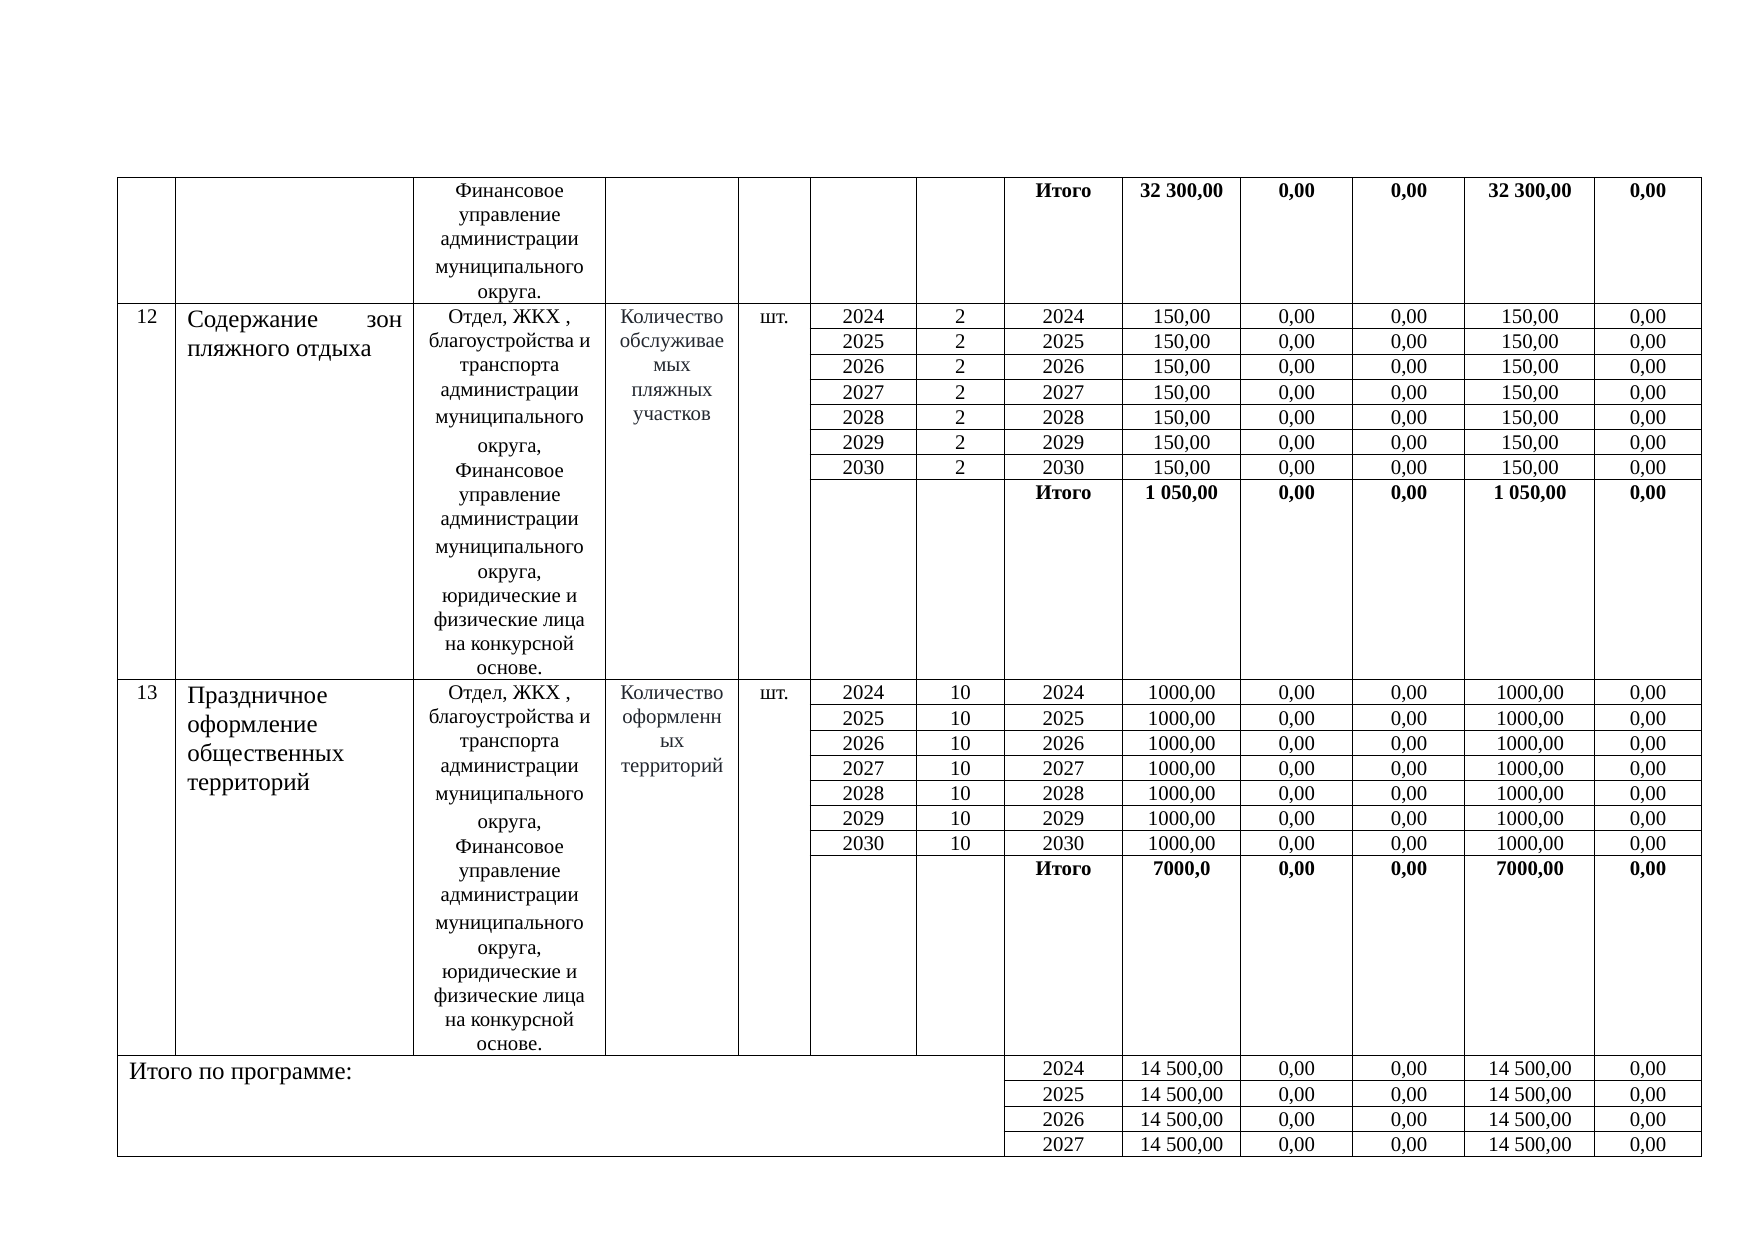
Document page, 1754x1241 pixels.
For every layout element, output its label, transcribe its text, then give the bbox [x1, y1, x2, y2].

table_cell 0,00 [1241, 731, 1352, 754]
table_cell 0,00 [1353, 756, 1464, 780]
table_cell 14 500,00 [1123, 1056, 1240, 1080]
table_cell [917, 856, 1004, 1055]
table_cell 2028 [1005, 781, 1122, 805]
table_cell 0,00 [1241, 329, 1352, 353]
table_cell 0,00 [1595, 1056, 1701, 1080]
table_cell 2 [917, 355, 1004, 378]
table_cell 1000,00 [1465, 705, 1594, 729]
table_cell 0,00 [1241, 1056, 1352, 1080]
table_cell 0,00 [1353, 856, 1464, 1055]
table_cell 14 500,00 [1465, 1081, 1594, 1106]
table_cell 0,00 [1353, 329, 1464, 353]
table_cell 0,00 [1241, 680, 1352, 704]
table_cell 150,00 [1123, 455, 1240, 479]
table_cell 150,00 [1465, 355, 1594, 378]
table_cell 0,00 [1241, 756, 1352, 780]
table_cell 1000,00 [1123, 705, 1240, 729]
table_cell 14 500,00 [1465, 1132, 1594, 1156]
table_cell 1000,00 [1465, 781, 1594, 805]
table_cell 150,00 [1123, 329, 1240, 353]
table_cell 1000,00 [1123, 806, 1240, 830]
table_cell 150,00 [1123, 380, 1240, 404]
table_cell Итого [1005, 178, 1122, 303]
table_cell 0,00 [1595, 455, 1701, 479]
table_cell 150,00 [1465, 380, 1594, 404]
table_cell 0,00 [1353, 806, 1464, 830]
table_cell 2029 [1005, 806, 1122, 830]
table_cell 0,00 [1353, 705, 1464, 729]
table_cell 150,00 [1465, 405, 1594, 429]
table_cell 2 [917, 329, 1004, 353]
table_cell 2030 [811, 831, 916, 855]
table_cell Итого [1005, 856, 1122, 1055]
table_cell 0,00 [1353, 405, 1464, 429]
table_cell 0,00 [1595, 178, 1701, 303]
table_cell 2025 [1005, 705, 1122, 729]
table_cell 2 [917, 380, 1004, 404]
table_cell 1000,00 [1465, 831, 1594, 855]
table_cell 0,00 [1595, 856, 1701, 1055]
table_cell 0,00 [1353, 731, 1464, 754]
table_cell [917, 480, 1004, 679]
table_cell 2030 [1005, 455, 1122, 479]
table_cell 2030 [1005, 831, 1122, 855]
table_cell 13 [118, 680, 175, 1055]
table_cell 1000,00 [1465, 806, 1594, 830]
table_cell шт. [739, 304, 810, 679]
table_cell 0,00 [1241, 1081, 1352, 1106]
table_cell Итого [1005, 480, 1122, 679]
table_cell 150,00 [1123, 304, 1240, 328]
table_cell 0,00 [1353, 455, 1464, 479]
table_cell 150,00 [1465, 430, 1594, 454]
table_cell 0,00 [1353, 178, 1464, 303]
table_cell 14 500,00 [1465, 1107, 1594, 1131]
table_cell 2027 [811, 756, 916, 780]
table_cell 10 [917, 680, 1004, 704]
table_cell 2027 [811, 380, 916, 404]
table_cell Количество оформленных территорий [606, 680, 738, 1055]
table_cell 7000,00 [1465, 856, 1594, 1055]
table_cell 2026 [811, 355, 916, 378]
table_cell 150,00 [1123, 405, 1240, 429]
table_cell 0,00 [1241, 831, 1352, 855]
table_cell 0,00 [1595, 405, 1701, 429]
table_cell 0,00 [1241, 1107, 1352, 1131]
table_cell 2029 [1005, 430, 1122, 454]
table_cell 2028 [1005, 405, 1122, 429]
table_cell 0,00 [1241, 781, 1352, 805]
table_cell 1000,00 [1465, 756, 1594, 780]
table_cell 0,00 [1241, 355, 1352, 378]
table_cell 2 [917, 455, 1004, 479]
table_cell 0,00 [1241, 380, 1352, 404]
table_cell 12 [118, 304, 175, 679]
table_cell 10 [917, 705, 1004, 729]
table_cell 10 [917, 831, 1004, 855]
table_cell 32 300,00 [1465, 178, 1594, 303]
table_cell 0,00 [1595, 1107, 1701, 1131]
table_cell [811, 856, 916, 1055]
table_cell 150,00 [1123, 355, 1240, 378]
table_cell Итого по программе: [118, 1056, 1004, 1156]
table_cell 150,00 [1465, 304, 1594, 328]
table_cell 2026 [811, 731, 916, 754]
table_cell 0,00 [1595, 480, 1701, 679]
table_cell 0,00 [1241, 455, 1352, 479]
table_cell 0,00 [1241, 304, 1352, 328]
table_cell 0,00 [1353, 1081, 1464, 1106]
table_cell [811, 480, 916, 679]
table_cell 10 [917, 756, 1004, 780]
table_cell 2027 [1005, 1132, 1122, 1156]
table_cell 0,00 [1595, 731, 1701, 754]
table_cell 2029 [811, 430, 916, 454]
table_cell 0,00 [1353, 430, 1464, 454]
table_cell 2025 [811, 705, 916, 729]
table_cell 2030 [811, 455, 916, 479]
table_cell 2024 [811, 304, 916, 328]
table_cell 0,00 [1353, 781, 1464, 805]
table_cell 0,00 [1595, 1132, 1701, 1156]
table_cell 0,00 [1241, 178, 1352, 303]
table_cell 2026 [1005, 355, 1122, 378]
table_cell 1 050,00 [1123, 480, 1240, 679]
table_cell 2024 [811, 680, 916, 704]
table_cell 0,00 [1595, 380, 1701, 404]
table_cell 14 500,00 [1123, 1107, 1240, 1131]
table_cell 32 300,00 [1123, 178, 1240, 303]
table_cell 0,00 [1241, 705, 1352, 729]
table_cell 10 [917, 781, 1004, 805]
table_cell 2025 [1005, 1081, 1122, 1106]
table_cell 10 [917, 731, 1004, 754]
table_cell 0,00 [1595, 1081, 1701, 1106]
table_cell 14 500,00 [1123, 1132, 1240, 1156]
table_cell 150,00 [1465, 329, 1594, 353]
table_cell 1000,00 [1123, 680, 1240, 704]
table_cell 2024 [1005, 1056, 1122, 1080]
table_cell 0,00 [1595, 781, 1701, 805]
table_cell 0,00 [1353, 1107, 1464, 1131]
table_cell 150,00 [1123, 430, 1240, 454]
table_cell Праздничное оформление общественных территорий [176, 680, 413, 1055]
table_cell 14 500,00 [1123, 1081, 1240, 1106]
table_cell 0,00 [1241, 430, 1352, 454]
table_cell 0,00 [1241, 856, 1352, 1055]
table_cell 0,00 [1595, 831, 1701, 855]
table_cell 0,00 [1353, 380, 1464, 404]
table_cell 2029 [811, 806, 916, 830]
table_cell 2028 [811, 781, 916, 805]
table_cell 1000,00 [1123, 781, 1240, 805]
table_cell 2028 [811, 405, 916, 429]
table_cell 1000,00 [1123, 731, 1240, 754]
table_cell 2026 [1005, 731, 1122, 754]
table_cell [917, 178, 1004, 303]
table_cell шт. [739, 680, 810, 1055]
table_cell 2 [917, 405, 1004, 429]
table_cell 14 500,00 [1465, 1056, 1594, 1080]
table_cell 2 [917, 430, 1004, 454]
table_cell 0,00 [1353, 1132, 1464, 1156]
table_cell 10 [917, 806, 1004, 830]
table_cell 2 [917, 304, 1004, 328]
table_cell 0,00 [1595, 680, 1701, 704]
table_cell 2027 [1005, 380, 1122, 404]
table_cell 0,00 [1595, 705, 1701, 729]
table_cell 0,00 [1241, 1132, 1352, 1156]
table_cell [811, 178, 916, 303]
table_cell 0,00 [1353, 480, 1464, 679]
table_cell 0,00 [1241, 480, 1352, 679]
table_cell 1000,00 [1123, 756, 1240, 780]
table_cell 2027 [1005, 756, 1122, 780]
table_cell 2025 [1005, 329, 1122, 353]
table_cell 0,00 [1595, 806, 1701, 830]
table_cell 0,00 [1595, 430, 1701, 454]
table_cell 0,00 [1353, 831, 1464, 855]
table_cell 0,00 [1595, 355, 1701, 378]
table_cell 1000,00 [1465, 731, 1594, 754]
table_cell Содержание зон пляжного отдыха [176, 304, 413, 679]
table_cell 0,00 [1595, 756, 1701, 780]
table_cell 0,00 [1595, 304, 1701, 328]
table_cell 150,00 [1465, 455, 1594, 479]
table_cell 2026 [1005, 1107, 1122, 1131]
table_cell 2024 [1005, 680, 1122, 704]
table_cell 0,00 [1353, 355, 1464, 378]
table_cell 0,00 [1241, 806, 1352, 830]
table_cell 7000,0 [1123, 856, 1240, 1055]
table_cell 0,00 [1353, 1056, 1464, 1080]
table_cell 0,00 [1353, 304, 1464, 328]
table_cell 0,00 [1595, 329, 1701, 353]
table_cell 0,00 [1241, 405, 1352, 429]
table_cell 2024 [1005, 304, 1122, 328]
table_cell Количество обслуживаемых пляжных участков [606, 304, 738, 679]
table_cell 1000,00 [1465, 680, 1594, 704]
table_cell 2025 [811, 329, 916, 353]
table_cell 1000,00 [1123, 831, 1240, 855]
table_cell 0,00 [1353, 680, 1464, 704]
table_cell 1 050,00 [1465, 480, 1594, 679]
